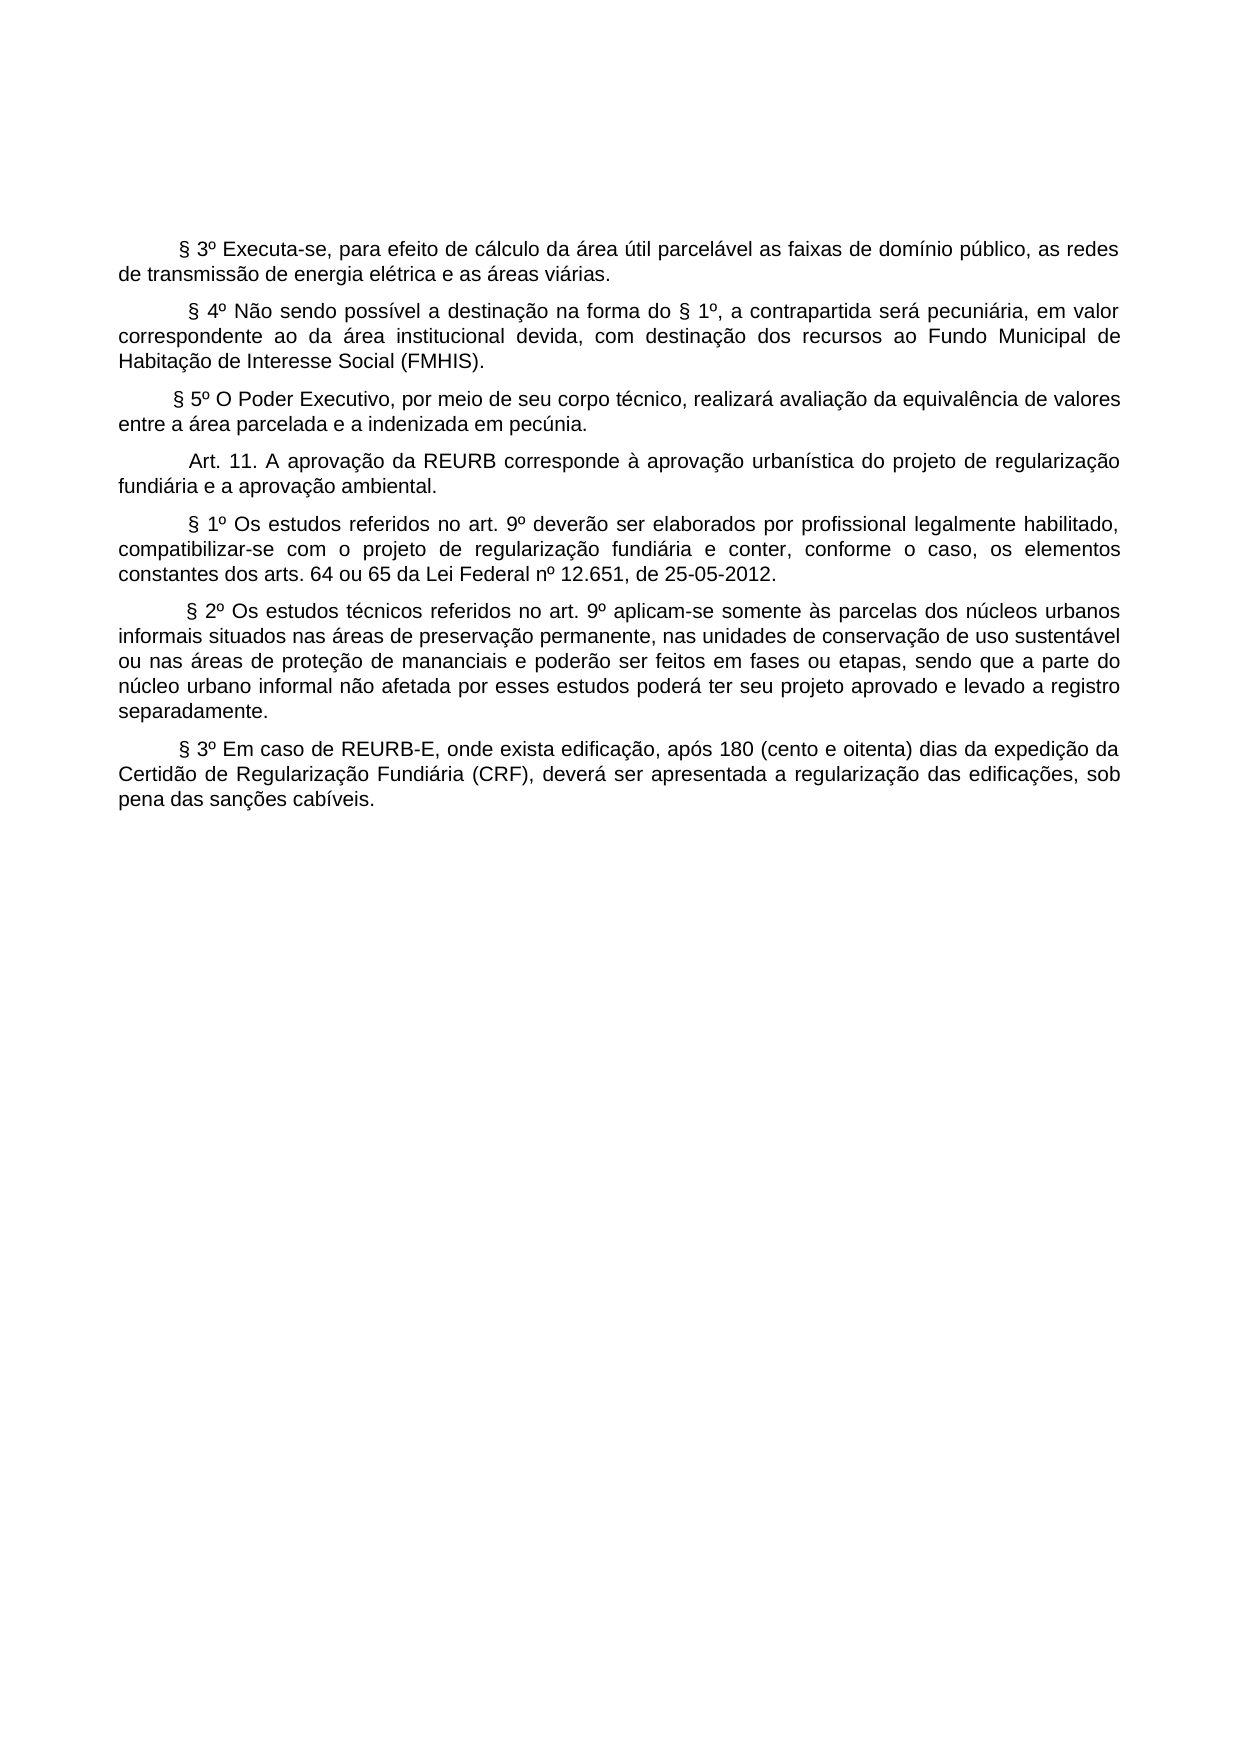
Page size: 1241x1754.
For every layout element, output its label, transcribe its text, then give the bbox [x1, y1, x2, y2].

text § 3º Executa-se, para efeito de cálculo da área útil parcelável as faixas de domínio público, as redes de transmissão de energia elétrica e as áreas viárias. [118, 236, 1122, 286]
text Art. 11. A aprovação da REURB corresponde à aprovação urbanística do projeto de regularização fundiária e a aprovação ambiental. [118, 449, 1122, 499]
text § 1º Os estudos referidos no art. 9º deverão ser elaborados por profissional legalmente habilitado, compatibilizar-se com o projeto de regularização fundiária e conter, conforme o caso, os elementos constantes dos arts. 64 ou 65 da Lei Federal nº 12.651, de 25-05-2012. [118, 511, 1122, 586]
text § 5º O Poder Executivo, por meio de seu corpo técnico, realizará avaliação da equivalência de valores entre a área parcelada e a indenizada em pecúnia. [118, 386, 1122, 436]
text § 2º Os estudos técnicos referidos no art. 9º aplicam-se somente às parcelas dos núcleos urbanos informais situados nas áreas de preservação permanente, nas unidades de conservação de uso sustentável ou nas áreas de proteção de mananciais e poderão ser feitos em fases ou etapas, sendo que a parte do núcleo urbano informal não afetada por esses estudos poderá ter seu projeto aprovado e levado a registro separadamente. [118, 599, 1122, 724]
text § 4º Não sendo possível a destinação na forma do § 1º, a contrapartida será pecuniária, em valor correspondente ao da área institucional devida, com destinação dos recursos ao Fundo Municipal de Habitação de Interesse Social (FMHIS). [118, 299, 1122, 374]
text § 3º Em caso de REURB-E, onde exista edificação, após 180 (cento e oitenta) dias da expedição da Certidão de Regularização Fundiária (CRF), deverá ser apresentada a regularização das edificações, sob pena das sanções cabíveis. [118, 736, 1122, 811]
